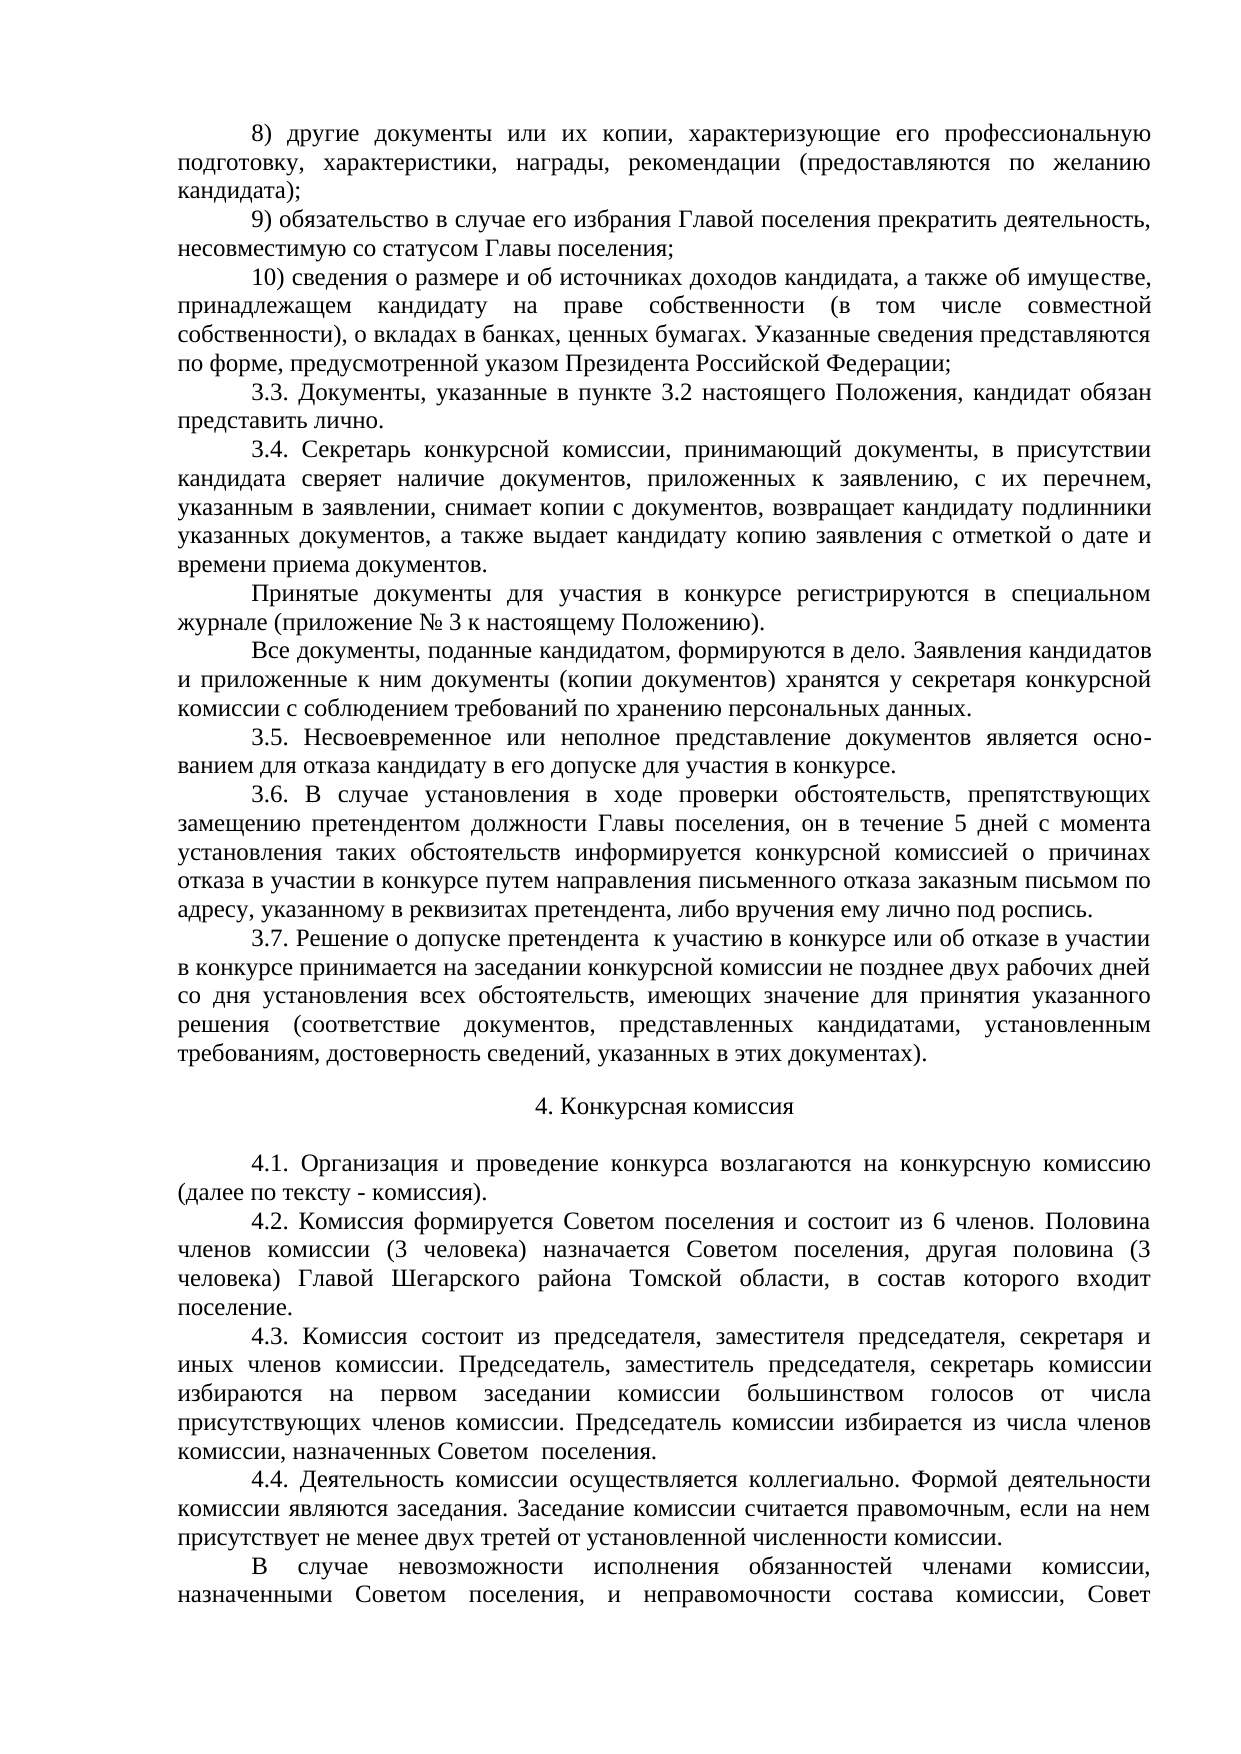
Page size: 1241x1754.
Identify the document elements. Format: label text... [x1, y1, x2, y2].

text 4.3. Комиссия состоит из председателя, заместителя председателя, секретаря и иных членов комиссии. Председатель, заместитель председателя, секретарь комиссии избираются на первом заседании комиссии большинством голосов от числа присутствующих членов комиссии. Председатель комиссии избирается из числа членов комиссии, назначенных Советом поселения. [177, 1321, 1152, 1464]
text 10) сведения о размере и об источниках доходов кандидата, а также об имуществе, принадлежащем кандидату на праве собственности (в том числе совместной собственности), о вкладах в банках, ценных бумагах. Указанные сведения представляются по форме, предусмотренной указом Президента Российской Федерации; [177, 262, 1152, 377]
text 3.3. Документы, указанные в пункте 3.2 настоящего Положения, кандидат обязан представить лично. [177, 377, 1152, 434]
text 3.7. Решение о допуске претендента к участию в конкурсе или об отказе в участии в конкурсе принимается на заседании конкурсной комиссии не позднее двух рабочих дней со дня установления всех обстоятельств, имеющих значение для принятия указанного решения (соответствие документов, представленных кандидатами, установленным требованиям, достоверность сведений, указанных в этих документах). [177, 923, 1152, 1067]
text 9) обязательство в случае его избрания Главой поселения прекратить деятельность, несовместимую со статусом Главы поселения; [177, 204, 1152, 262]
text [177, 1551, 1152, 1608]
text 8) другие документы или их копии, характеризующие его профессиональную подготовку, характеристики, награды, рекомендации (предоставляются по желанию кандидата); [177, 118, 1152, 204]
text 4. Конкурсная комиссия [177, 1091, 1152, 1119]
text 3.6. В случае установления в ходе проверки обстоятельств, препятствующих замещению претендентом должности Главы поселения, он в течение 5 дней с момента установления таких обстоятельств информируется конкурсной комиссией о причинах отказа в участии в конкурсе путем направления письменного отказа заказным письмом по адресу, указанному в реквизитах претендента, либо вручения ему лично под роспись. [177, 779, 1152, 923]
text 3.4. Секретарь конкурсной комиссии, принимающий документы, в присутствии кандидата сверяет наличие документов, приложенных к заявлению, с их перечнем, указанным в заявлении, снимает копии с документов, возвращает кандидату подлинники указанных документов, а также выдает кандидату копию заявления с отметкой о дате и времени приема документов. [177, 434, 1152, 578]
text Все документы, поданные кандидатом, формируются в дело. Заявления кандидатов и приложенные к ним документы (копии документов) хранятся у секретаря конкурсной комиссии с соблюдением требований по хранению персональных данных. [177, 636, 1152, 722]
text Принятые документы для участия в конкурсе регистрируются в специальном журнале (приложение № 3 к настоящему Положению). [177, 578, 1152, 636]
text 4.4. Деятельность комиссии осуществляется коллегиально. Формой деятельности комиссии являются заседания. Заседание комиссии считается правомочным, если на нем присутствует не менее двух третей от установленной численности комиссии. [177, 1464, 1152, 1551]
text 4.1. Организация и проведение конкурса возлагаются на конкурсную комиссию (далее по тексту - комиссия). [177, 1148, 1152, 1206]
text 3.5. Несвоевременное или неполное представление документов является основанием для отказа кандидату в его допуске для участия в конкурсе. [177, 722, 1152, 779]
text 4.2. Комиссия формируется Советом поселения и состоит из 6 членов. Половина членов комиссии (3 человека) назначается Советом поселения, другая половина (3 человека) Главой Шегарского района Томской области, в состав которого входит поселение. [177, 1206, 1152, 1321]
